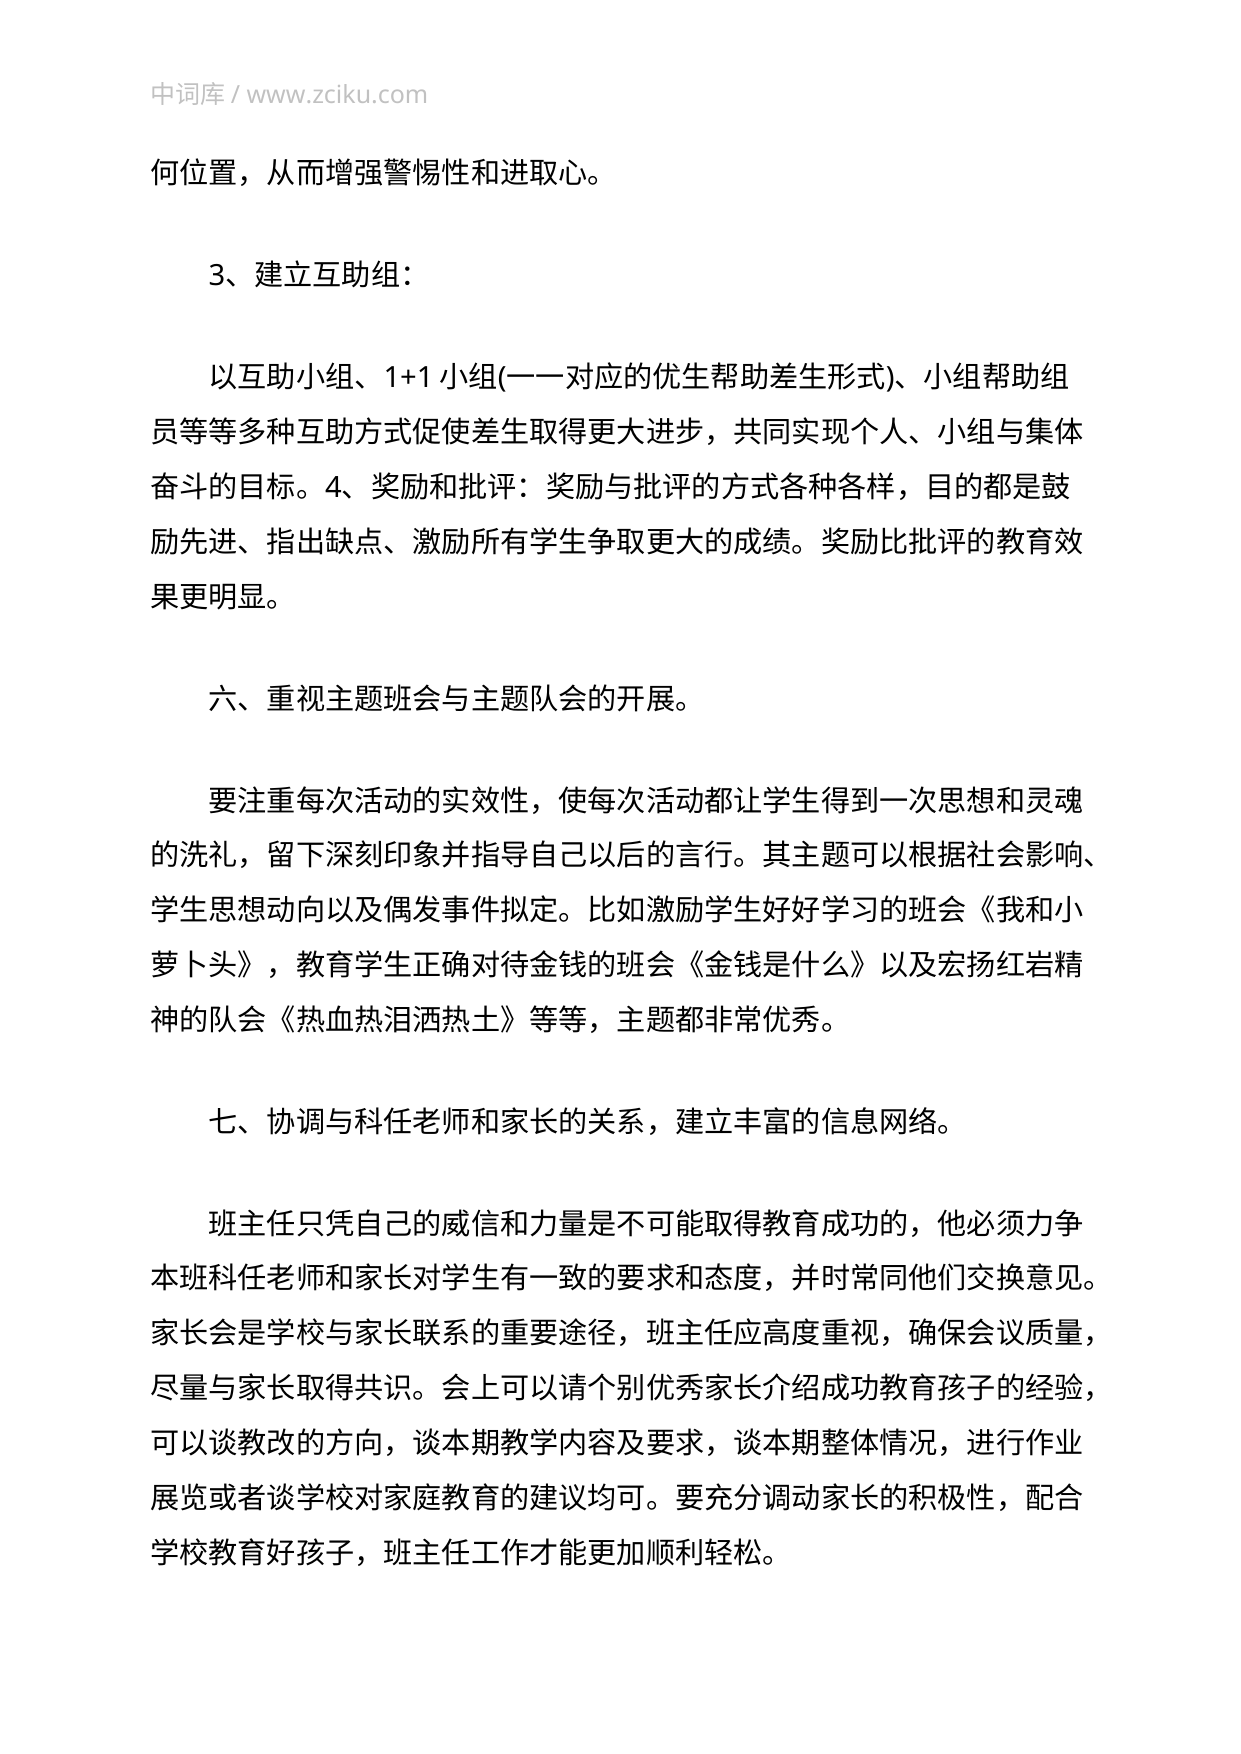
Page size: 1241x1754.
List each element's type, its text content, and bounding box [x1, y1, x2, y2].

text 3、建立互助组： [150, 252, 1090, 294]
text 班主任只凭自己的威信和力量是不可能取得教育成功的，他必须力争本班科任老师和家长对学生有一致的要求和态度，并时常同他们交换意见。家长会是学校与家长联系的重要途径，班主任应高度重视，确保会议质量，尽量与家长取得共识。会上可以请个别优秀家长介绍成功教育孩子的经验，可以谈教改的方向，谈本期教学内容及要求，谈本期整体情况，进行作业展览或者谈学校对家庭教育的建议均可。要充分调动家长的积极性，配合学校教育好孩子，班主任工作才能更加顺利轻松。 [150, 1200, 1090, 1572]
text 七、协调与科任老师和家长的关系，建立丰富的信息网络。 [150, 1098, 1090, 1141]
text 以互助小组、1+1小组(一一对应的优生帮助差生形式)、小组帮助组员等等多种互助方式促使差生取得更大进步，共同实现个人、小组与集体奋斗的目标。4、奖励和批评：奖励与批评的方式各种各样，目的都是鼓励先进、指出缺点、激励所有学生争取更大的成绩。奖励比批评的教育效果更明显。 [150, 354, 1090, 616]
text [150, 150, 1090, 192]
text 要注重每次活动的实效性，使每次活动都让学生得到一次思想和灵魂的洗礼，留下深刻印象并指导自己以后的言行。其主题可以根据社会影响、学生思想动向以及偶发事件拟定。比如激励学生好好学习的班会《我和小萝卜头》，教育学生正确对待金钱的班会《金钱是什么》以及宏扬红岩精神的队会《热血热泪洒热土》等等，主题都非常优秀。 [150, 777, 1090, 1039]
text 六、重视主题班会与主题队会的开展。 [150, 675, 1090, 718]
